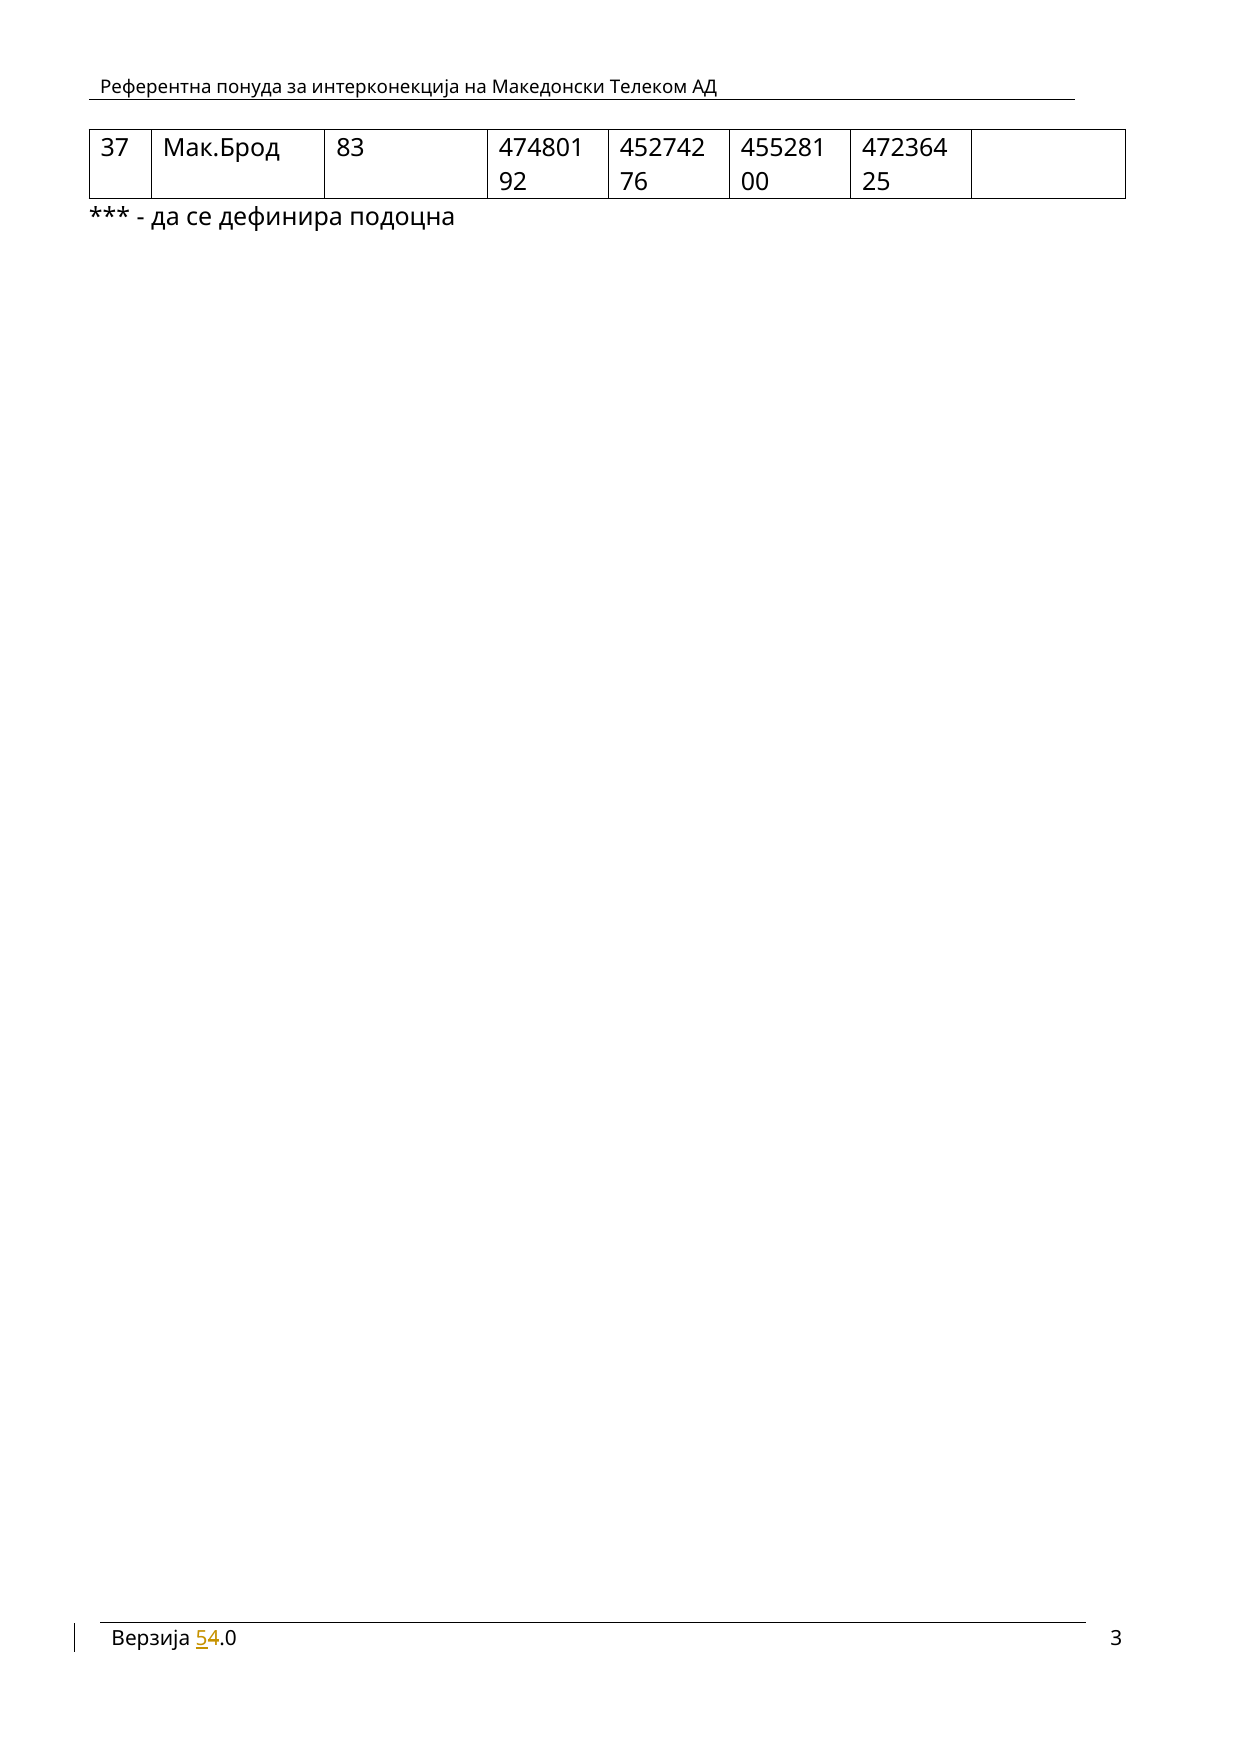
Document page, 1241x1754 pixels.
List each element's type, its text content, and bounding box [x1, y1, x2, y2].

table_cell 47480192 [488, 130, 608, 198]
table_cell 47236425 [851, 130, 971, 198]
table_cell 45528100 [730, 130, 850, 198]
text *** - да се дефинира подоцна [89, 199, 1122, 233]
table_cell Мак.Брод [152, 130, 324, 198]
table_cell 37 [90, 130, 151, 198]
table_cell 45274276 [609, 130, 729, 198]
table_cell 83 [325, 130, 487, 198]
table_cell [972, 130, 1125, 198]
